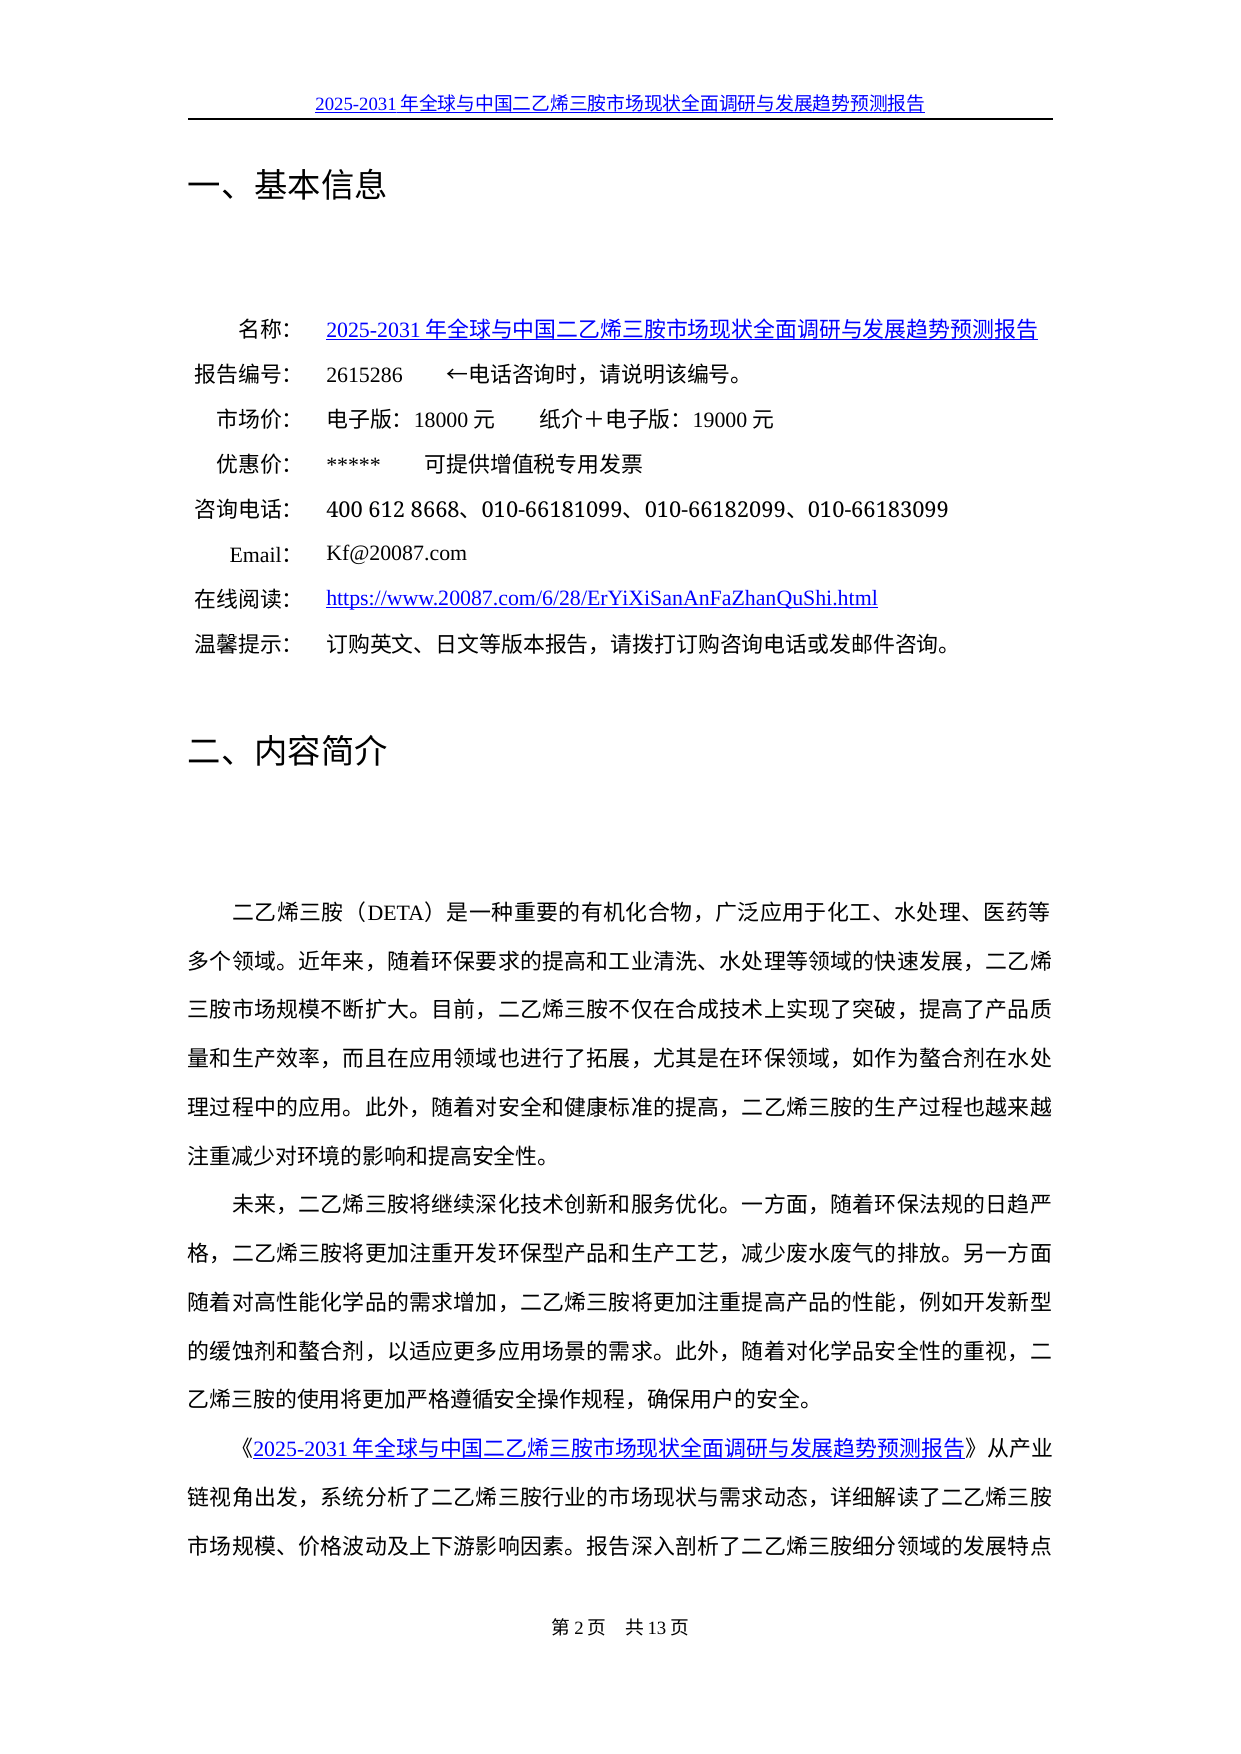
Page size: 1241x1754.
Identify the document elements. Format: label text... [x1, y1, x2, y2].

table_cell 2615286 ←电话咨询时，请说明该编号。 [315, 357, 1073, 402]
table_cell 咨询电话： [167, 492, 315, 537]
table_cell 400 612 8668、010-66181099、010-66182099、010-66183099 [315, 492, 1073, 537]
table_cell ***** 可提供增值税专用发票 [315, 447, 1073, 492]
title 二、内容简介 [187, 717, 1053, 782]
table_header 2025-2031年全球与中国二乙烯三胺市场现状全面调研与发展趋势预测报告 [315, 312, 1073, 357]
table_cell 电子版：18000 元 纸介＋电子版：19000 元 [315, 402, 1073, 447]
table_cell Email： [167, 537, 315, 582]
table_cell Kf@20087.com [315, 537, 1073, 582]
table_cell 报告编号： [167, 357, 315, 402]
title 一、基本信息 [187, 150, 1053, 215]
table_cell 温馨提示： [167, 627, 315, 672]
table_cell 优惠价： [167, 447, 315, 492]
table_cell 订购英文、日文等版本报告，请拨打订购咨询电话或发邮件咨询。 [315, 627, 1073, 672]
table_cell 市场价： [167, 402, 315, 447]
table_header 名称： [167, 312, 315, 357]
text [187, 894, 1053, 1561]
table_cell 在线阅读： [167, 582, 315, 627]
table_cell [315, 582, 1073, 627]
